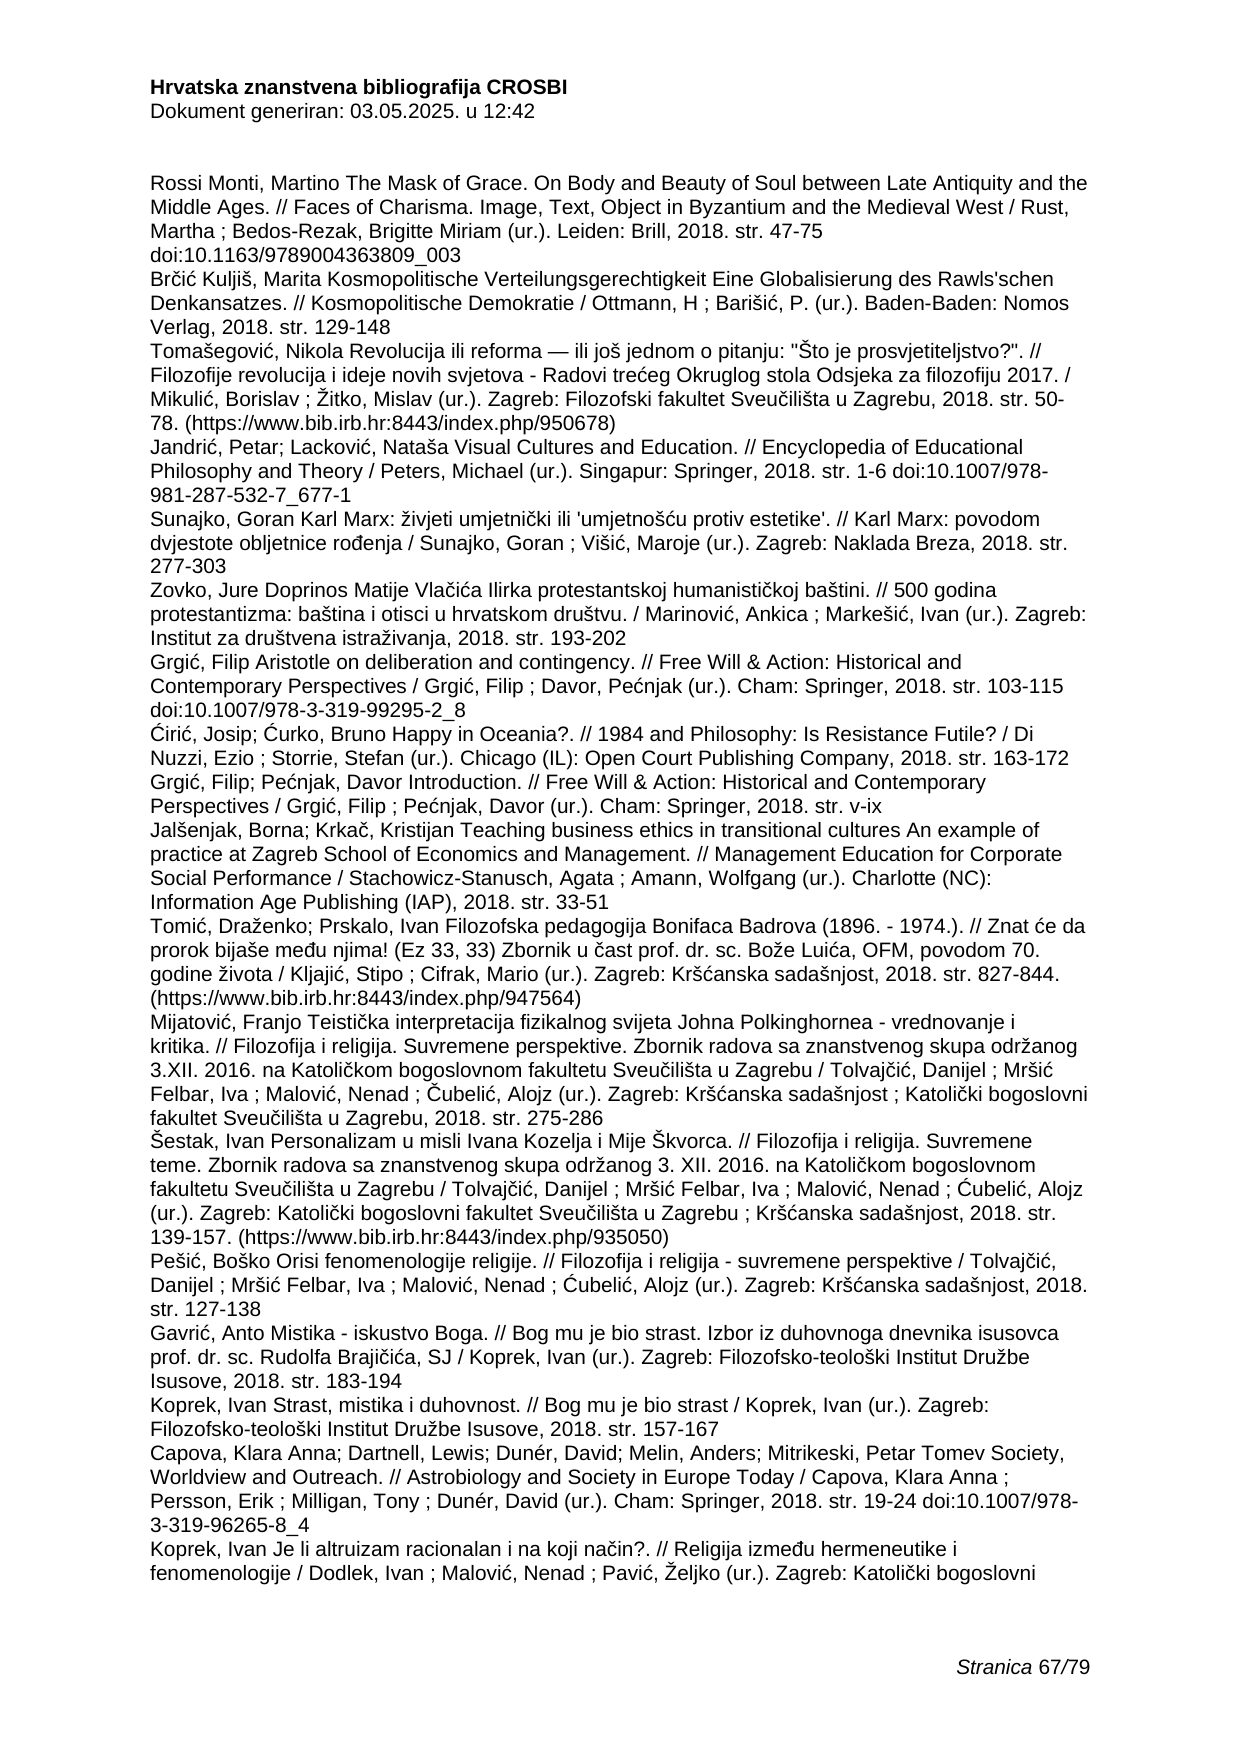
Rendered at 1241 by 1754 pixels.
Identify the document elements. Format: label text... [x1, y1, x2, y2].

text Koprek, Ivan [150, 1393, 1090, 1441]
text Koprek, Ivan [150, 1537, 1090, 1584]
text Zovko, Jure [150, 578, 1090, 650]
text Rossi Monti, Martino [150, 171, 1090, 267]
text Tomić, Draženko; Prskalo, Ivan [150, 914, 1090, 1009]
text Grgić, Filip [150, 650, 1090, 722]
text Pešić, Boško [150, 1249, 1090, 1321]
text Grgić, Filip; Pećnjak, Davor [150, 770, 1090, 818]
text Jandrić, Petar; Lacković, Nataša [150, 434, 1090, 506]
text Šestak, Ivan [150, 1129, 1090, 1249]
text Brčić Kuljiš, Marita [150, 267, 1090, 339]
text Capova, Klara Anna; Dartnell, Lewis; Dunér, David; Melin, Anders; Mitrikeski, Petar Tomev [150, 1441, 1090, 1537]
text Jalšenjak, Borna; Krkač, Kristijan [150, 818, 1090, 914]
text Tomašegović, Nikola [150, 339, 1090, 434]
text Mijatović, Franjo [150, 1009, 1090, 1129]
text Sunajko, Goran [150, 506, 1090, 578]
text Ćirić, Josip; Ćurko, Bruno [150, 722, 1090, 770]
text Gavrić, Anto [150, 1321, 1090, 1393]
